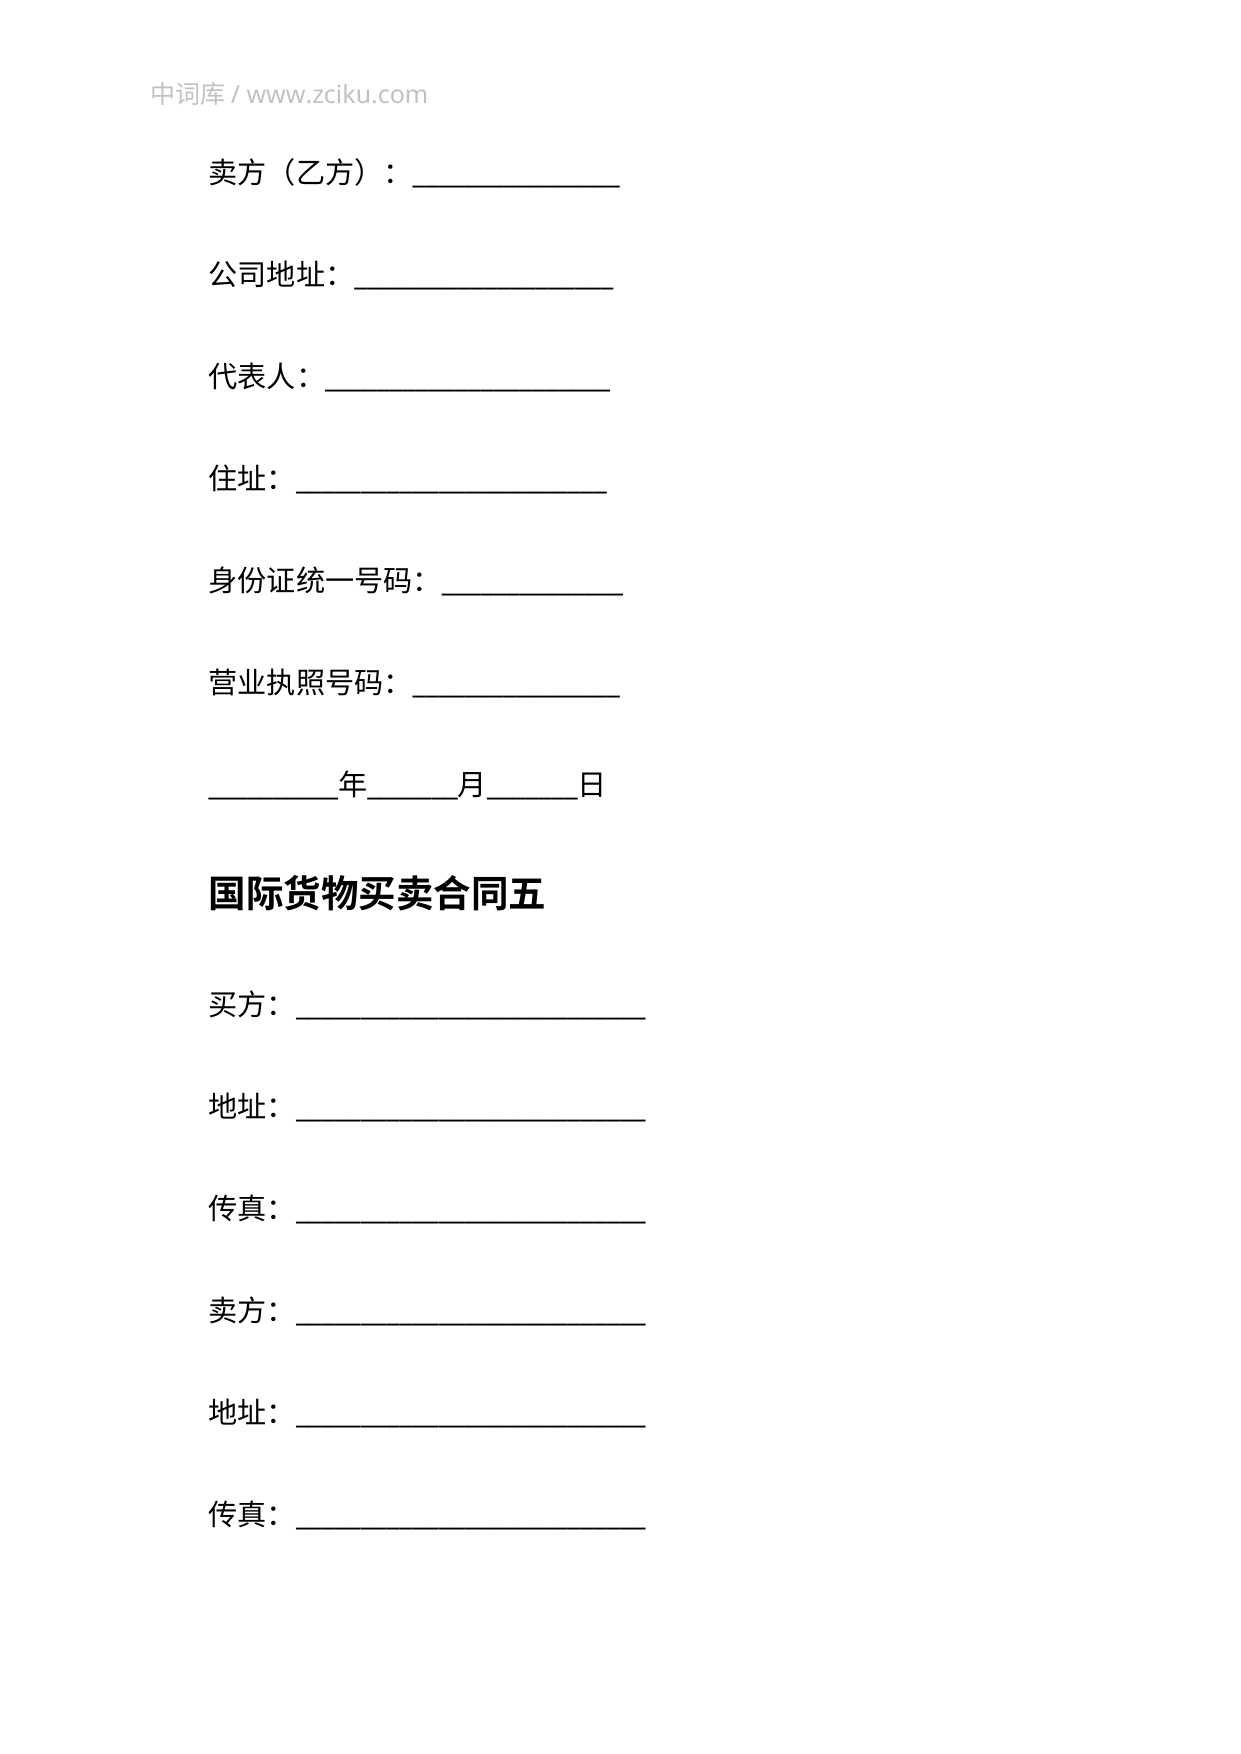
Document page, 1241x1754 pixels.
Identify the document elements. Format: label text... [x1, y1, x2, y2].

text 地址：___________________________ [150, 1083, 1090, 1126]
text 卖方（乙方）：________________ [150, 150, 1090, 192]
text 买方：___________________________ [150, 981, 1090, 1024]
text 代表人：______________________ [150, 354, 1090, 396]
text 国际货物买卖合同五 [150, 864, 1090, 918]
text 卖方：___________________________ [150, 1287, 1090, 1329]
text 地址：___________________________ [150, 1389, 1090, 1432]
text __________年_______月_______日 [150, 762, 1090, 804]
text 公司地址：____________________ [150, 252, 1090, 294]
text 营业执照号码：________________ [150, 660, 1090, 702]
text 传真：___________________________ [150, 1491, 1090, 1533]
text 传真：___________________________ [150, 1185, 1090, 1228]
text 住址：________________________ [150, 456, 1090, 498]
text 身份证统一号码：______________ [150, 558, 1090, 600]
